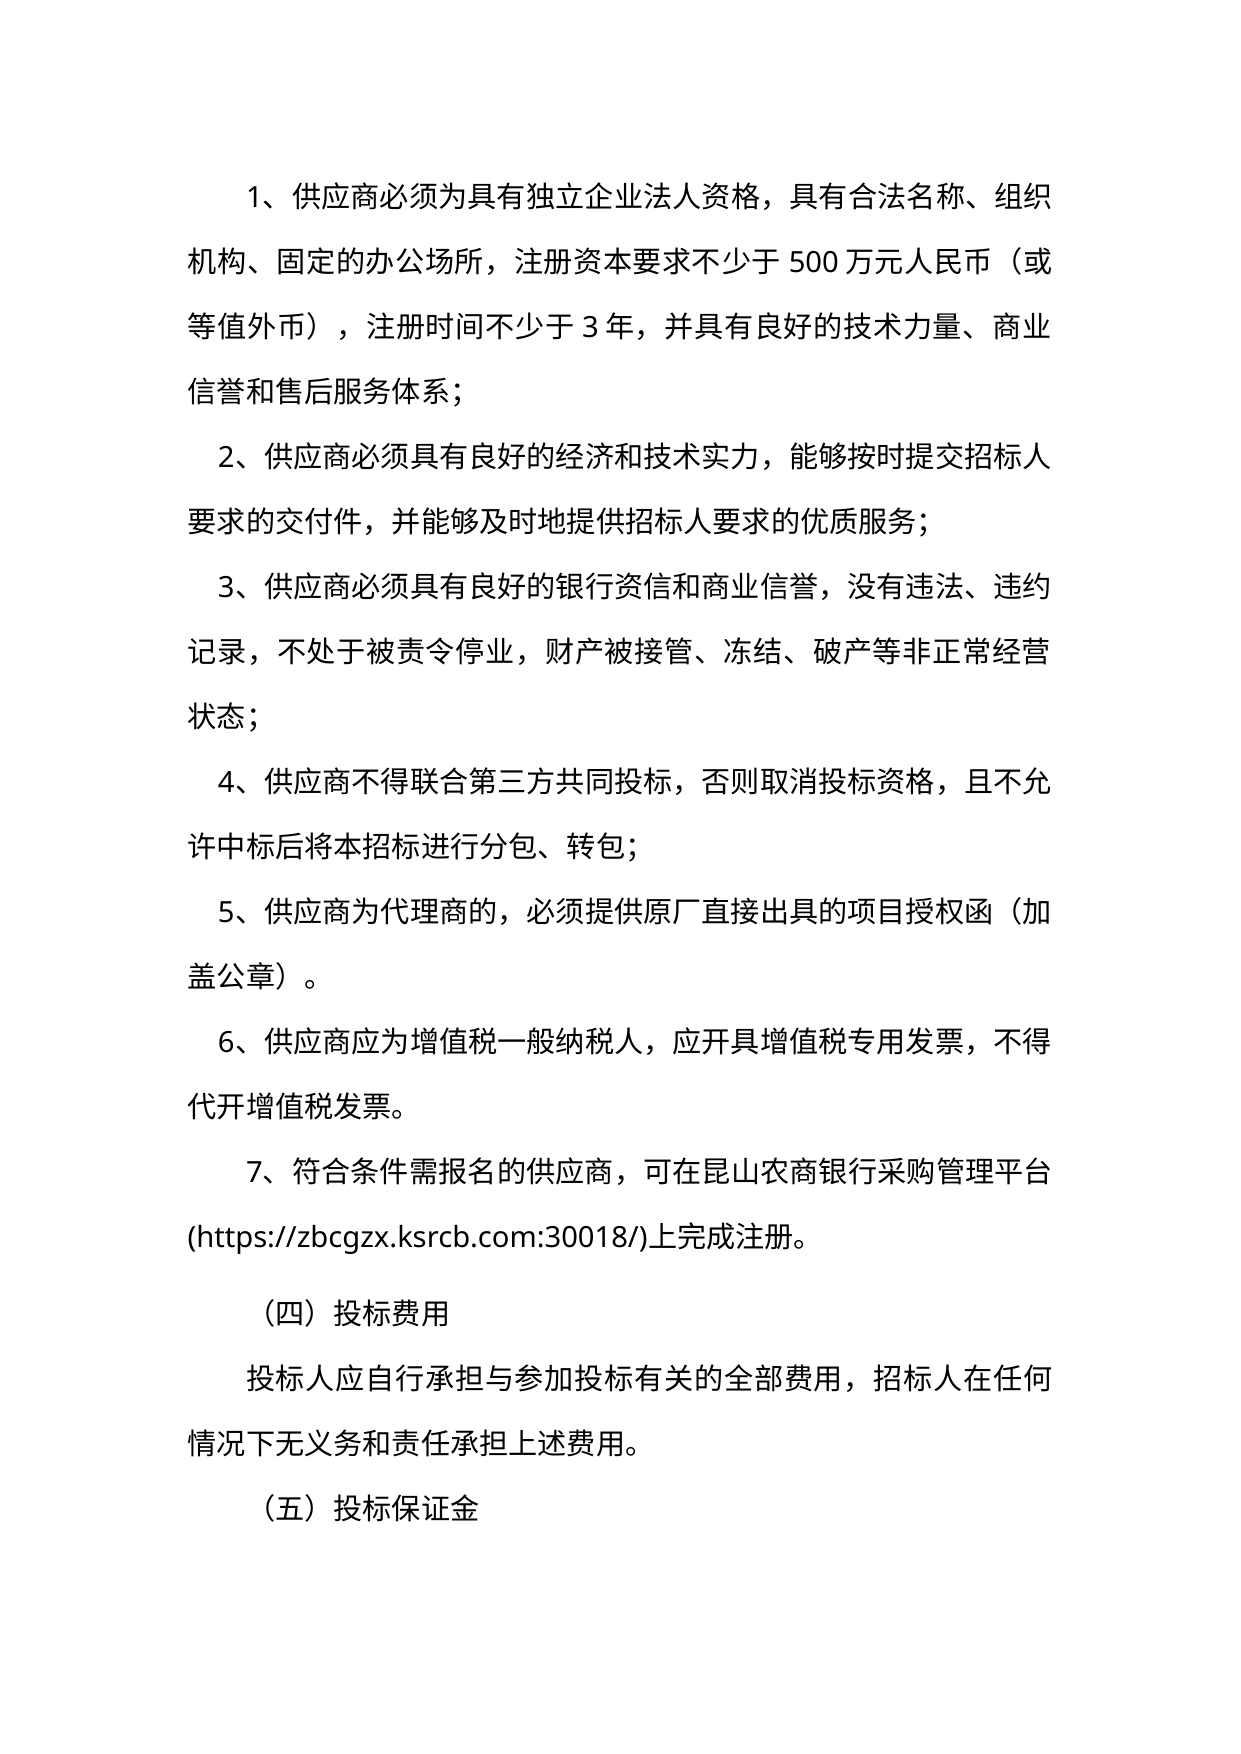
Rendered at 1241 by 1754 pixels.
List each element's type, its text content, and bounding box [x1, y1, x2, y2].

text 投标人应自行承担与参加投标有关的全部费用，招标人在任何情况下无义务和责任承担上述费用。 [187, 1344, 1053, 1474]
text 7、符合条件需报名的供应商，可在昆山农商银行采购管理平台(https://zbcgzx.ksrcb.com:30018/)上完成注册。 [187, 1137, 1053, 1267]
text 1、供应商必须为具有独立企业法人资格，具有合法名称、组织机构、固定的办公场所，注册资本要求不少于500万元人民币（或等值外币），注册时间不少于3年，并具有良好的技术力量、商业信誉和售后服务体系； 2、供应商必须具有良好的经济和技术实力，能够按时提交招标人要求的交付件，并能够及时地提供招标人要求的优质服务； 3、供应商必须具有良好的银行资信和商业信誉，没有违法、违约记录，不处于被责令停业，财产被接管、冻结、破产等非正常经营状态； 4、供应商不得联合第三方共同投标，否则取消投标资格，且不允许中标后将本招标进行分包、转包； 5、供应商为代理商的，必须提供原厂直接出具的项目授权函（加盖公章）。 6、供应商应为增值税一般纳税人，应开具增值税专用发票，不得代开增值税发票。 [187, 162, 1053, 1137]
text （五）投标保证金 [187, 1474, 1053, 1539]
text （四）投标费用 [187, 1279, 1053, 1344]
